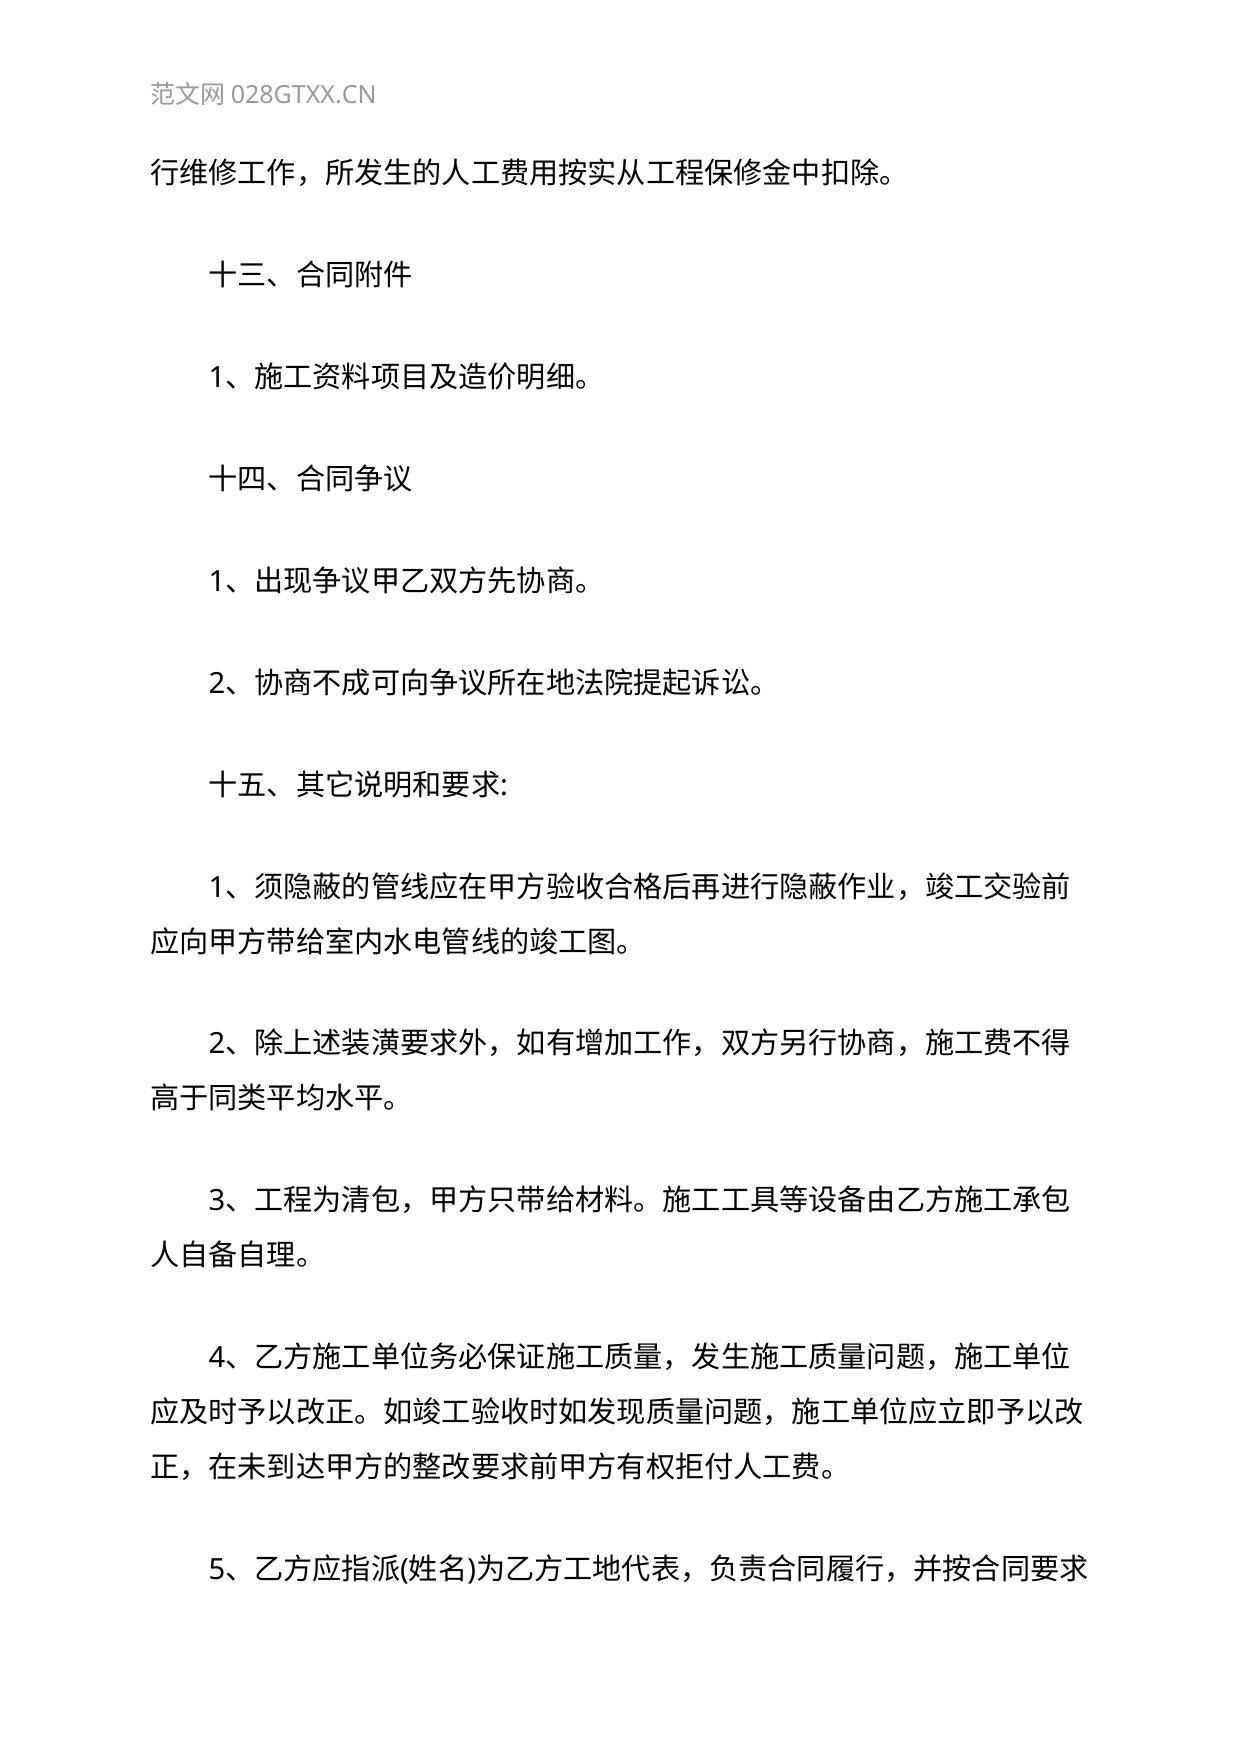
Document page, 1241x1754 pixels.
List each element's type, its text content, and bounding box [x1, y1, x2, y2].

text 2、协商不成可向争议所在地法院提起诉讼。 [150, 659, 1090, 702]
text 1、须隐蔽的管线应在甲方验收合格后再进行隐蔽作业，竣工交验前应向甲方带给室内水电管线的竣工图。 [150, 863, 1090, 961]
text 1、施工资料项目及造价明细。 [150, 353, 1090, 396]
text 十三、合同附件 [150, 252, 1090, 294]
text 十四、合同争议 [150, 456, 1090, 498]
text 十五、其它说明和要求: [150, 761, 1090, 804]
text 3、工程为清包，甲方只带给材料。施工工具等设备由乙方施工承包人自备自理。 [150, 1177, 1090, 1274]
text 2、除上述装潢要求外，如有增加工作，双方另行协商，施工费不得高于同类平均水平。 [150, 1020, 1090, 1117]
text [150, 150, 1090, 192]
text 1、出现争议甲乙双方先协商。 [150, 557, 1090, 600]
text 4、乙方施工单位务必保证施工质量，发生施工质量问题，施工单位应及时予以改正。如竣工验收时如发现质量问题，施工单位应立即予以改正，在未到达甲方的整改要求前甲方有权拒付人工费。 [150, 1333, 1090, 1486]
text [150, 1545, 1090, 1588]
